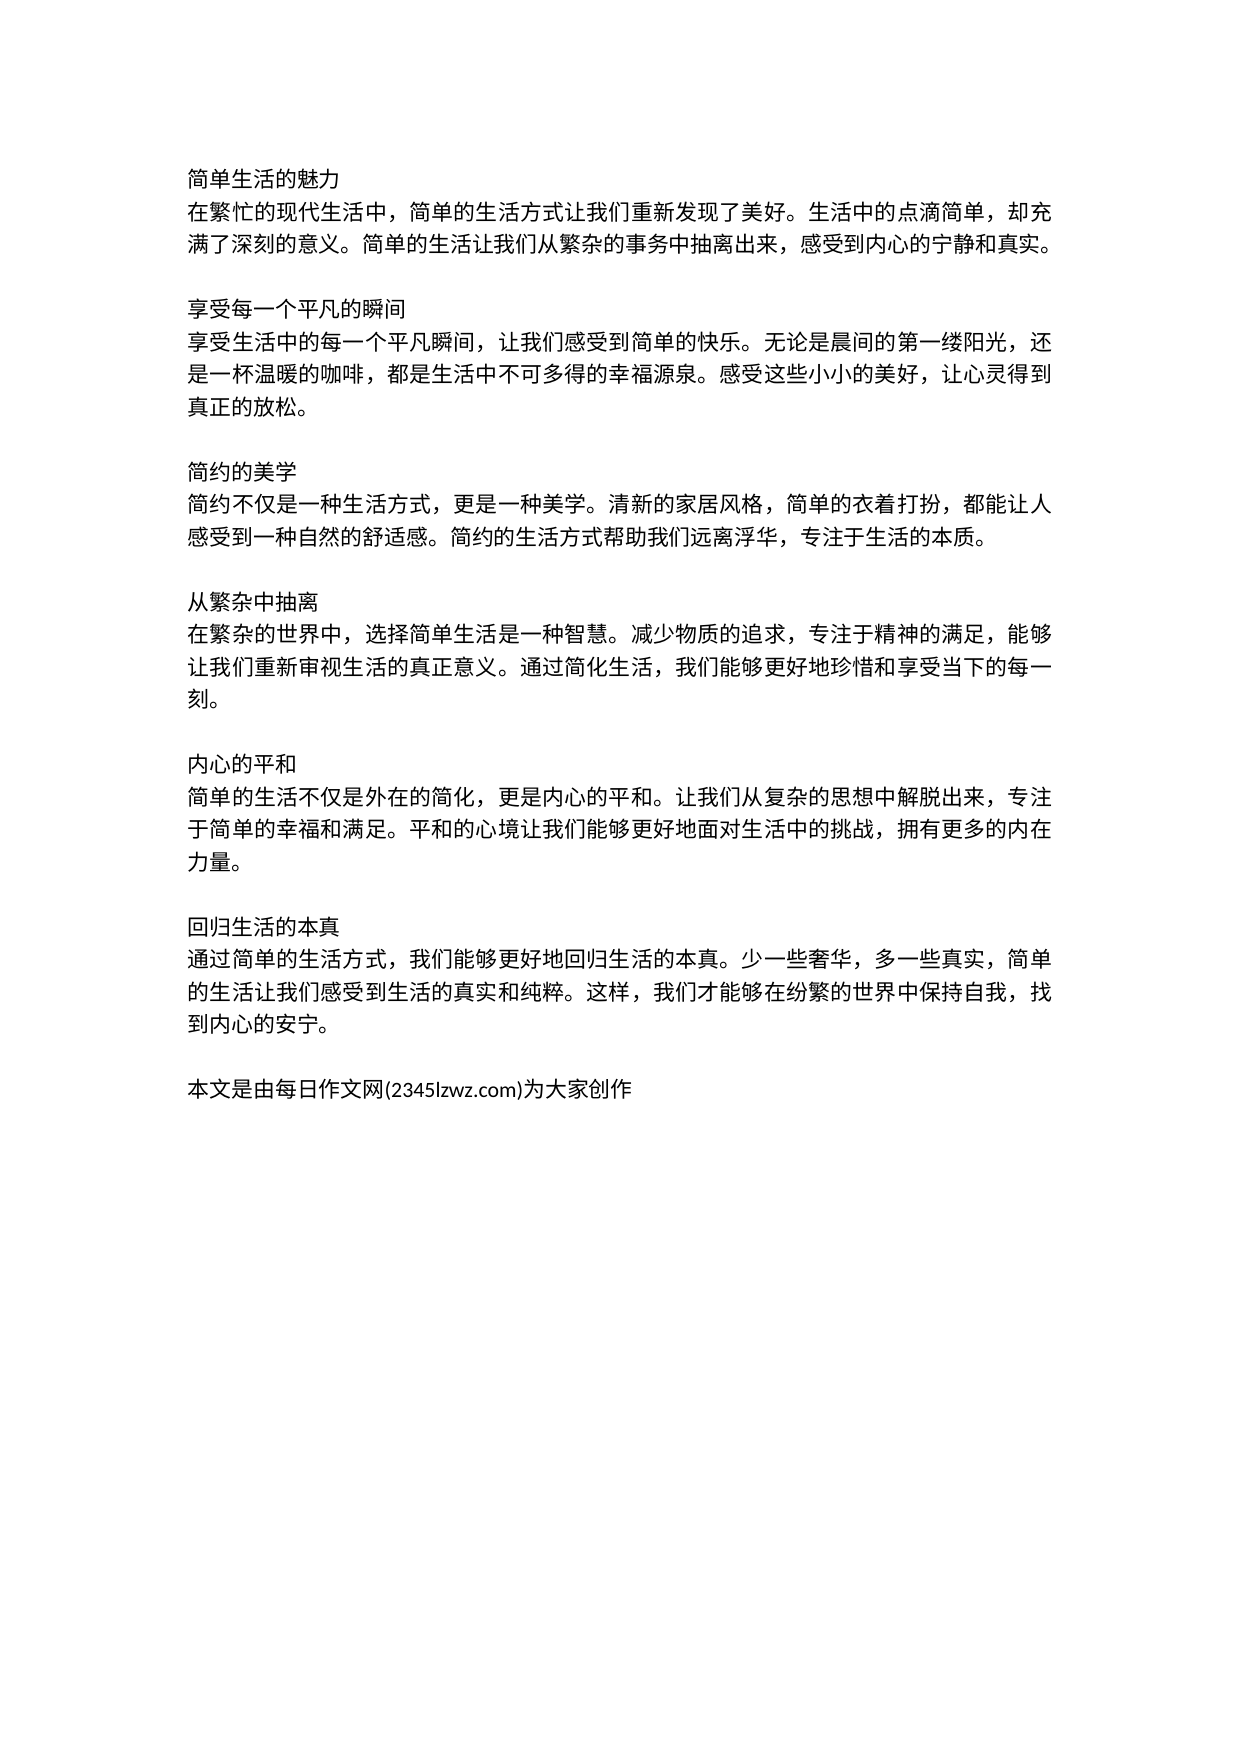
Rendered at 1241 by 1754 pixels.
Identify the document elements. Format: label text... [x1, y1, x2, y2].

text 通过简单的生活方式，我们能够更好地回归生活的本真。少一些奢华，多一些真实，简单的生活让我们感受到生活的真实和纯粹。这样，我们才能够在纷繁的世界中保持自我，找到内心的安宁。 [187, 942, 1053, 1039]
text 回归生活的本真 [187, 909, 1053, 942]
text 简单生活的魅力 [187, 162, 1053, 194]
text 简约的美学 [187, 454, 1053, 487]
text 在繁杂的世界中，选择简单生活是一种智慧。减少物质的追求，专注于精神的满足，能够让我们重新审视生活的真正意义。通过简化生活，我们能够更好地珍惜和享受当下的每一刻。 [187, 617, 1053, 714]
text 简约不仅是一种生活方式，更是一种美学。清新的家居风格，简单的衣着打扮，都能让人感受到一种自然的舒适感。简约的生活方式帮助我们远离浮华，专注于生活的本质。 [187, 487, 1053, 552]
text 享受每一个平凡的瞬间 [187, 292, 1053, 324]
text 享受生活中的每一个平凡瞬间，让我们感受到简单的快乐。无论是晨间的第一缕阳光，还是一杯温暖的咖啡，都是生活中不可多得的幸福源泉。感受这些小小的美好，让心灵得到真正的放松。 [187, 324, 1053, 422]
text 从繁杂中抽离 [187, 584, 1053, 617]
text 在繁忙的现代生活中，简单的生活方式让我们重新发现了美好。生活中的点滴简单，却充满了深刻的意义。简单的生活让我们从繁杂的事务中抽离出来，感受到内心的宁静和真实。 [187, 194, 1053, 259]
text 本文是由每日作文网(2345lzwz.com)为大家创作 [187, 1072, 1053, 1104]
text 内心的平和 [187, 747, 1053, 779]
text 简单的生活不仅是外在的简化，更是内心的平和。让我们从复杂的思想中解脱出来，专注于简单的幸福和满足。平和的心境让我们能够更好地面对生活中的挑战，拥有更多的内在力量。 [187, 779, 1053, 877]
